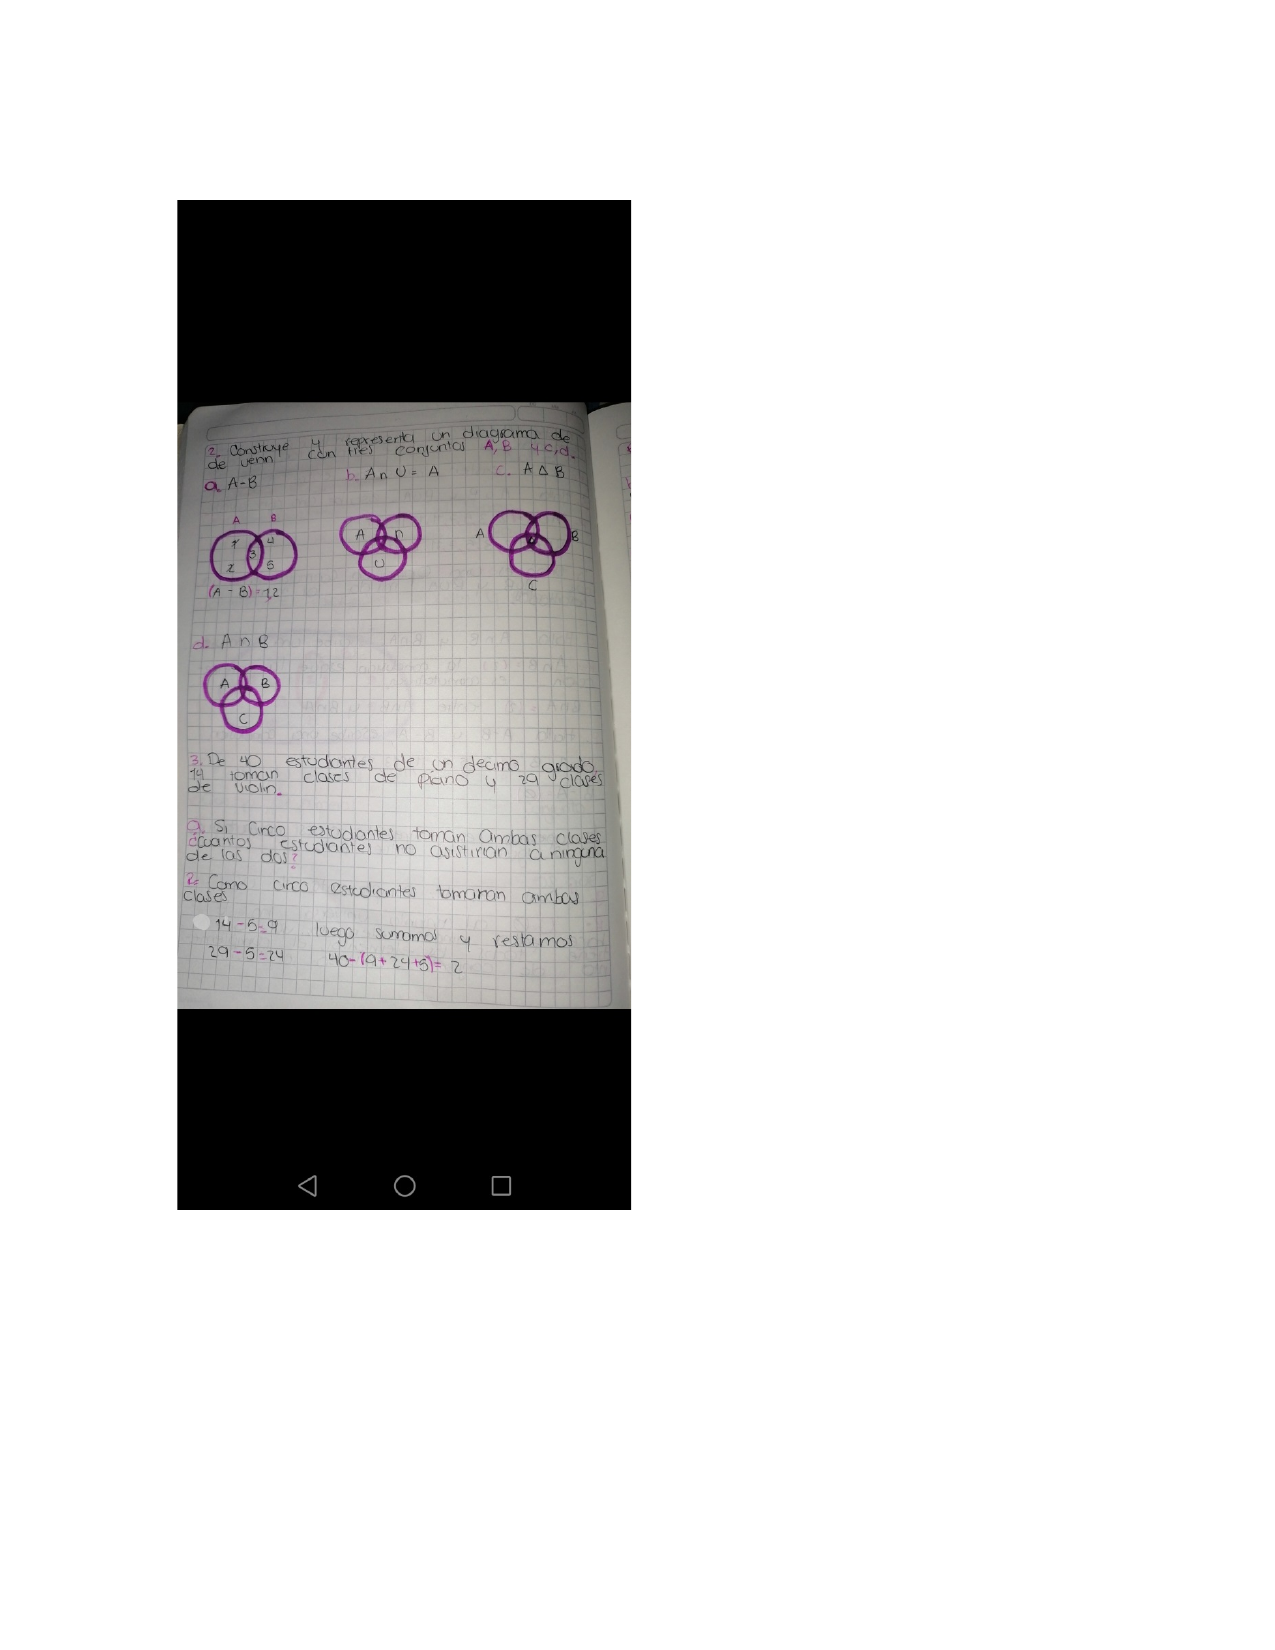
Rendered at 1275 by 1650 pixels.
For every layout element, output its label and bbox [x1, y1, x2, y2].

picture [177, 200, 632, 1210]
